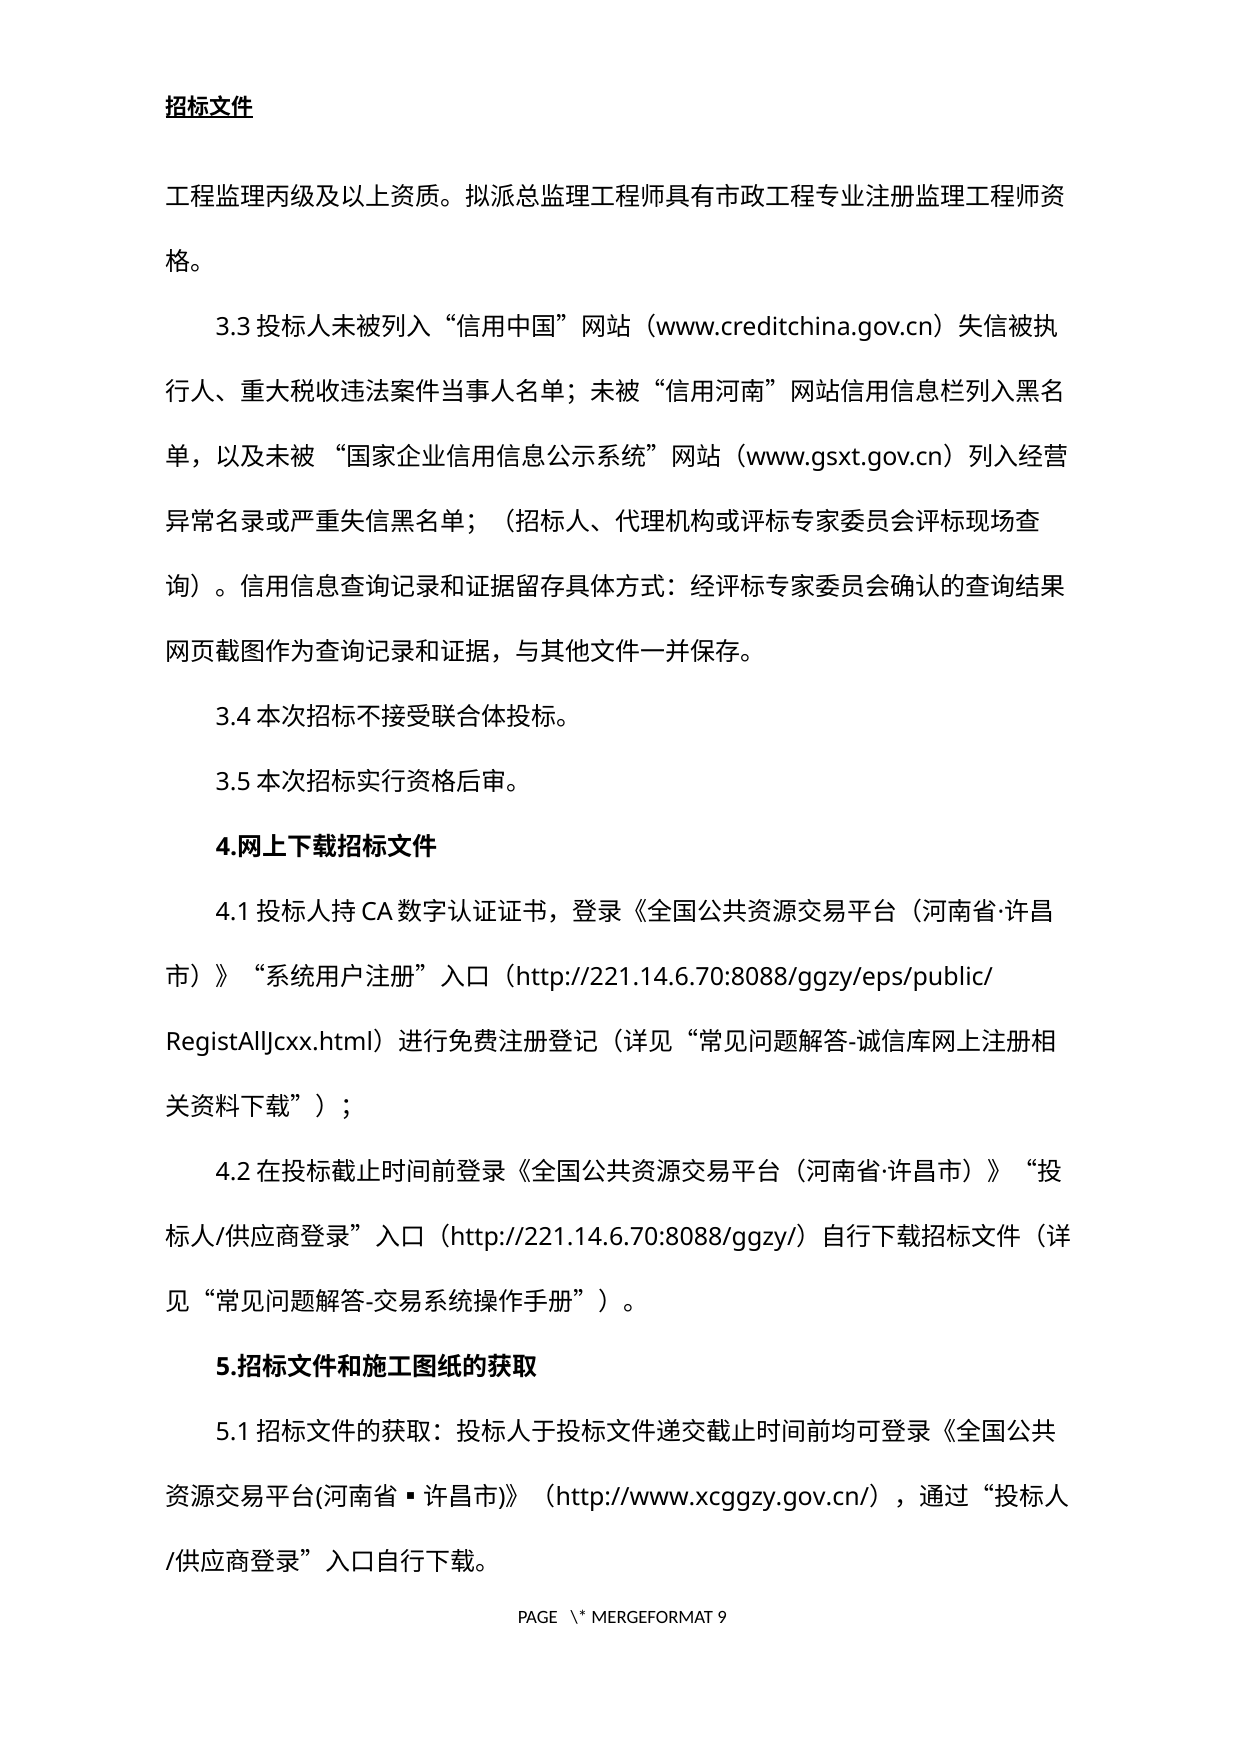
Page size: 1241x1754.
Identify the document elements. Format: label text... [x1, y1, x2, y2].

text 4.网上下载招标文件 [165, 812, 1075, 877]
text 4.1投标人持CA数字认证证书，登录《全国公共资源交易平台（河南省·许昌市）》“系统用户注册”入口（http://221.14.6.70:8088/ggzy/eps/public/RegistAllJcxx.html）进行免费注册登记（详见“常见问题解答-诚信库网上注册相关资料下载”）； [165, 877, 1075, 1137]
text 3.4本次招标不接受联合体投标。 [165, 682, 1075, 747]
text 5.1招标文件的获取：投标人于投标文件递交截止时间前均可登录《全国公共资源交易平台(河南省▪许昌市)》（http://www.xcggzy.gov.cn/），通过“投标人/供应商登录”入口自行下载。 [165, 1397, 1075, 1592]
text 4.2在投标截止时间前登录《全国公共资源交易平台（河南省·许昌市）》“投标人/供应商登录”入口（http://221.14.6.70:8088/ggzy/）自行下载招标文件（详见“常见问题解答-交易系统操作手册”）。 [165, 1137, 1075, 1332]
text 3.3投标人未被列入“信用中国”网站（www.creditchina.gov.cn）失信被执行人、重大税收违法案件当事人名单；未被“信用河南”网站信用信息栏列入黑名单，以及未被 “国家企业信用信息公示系统”网站（www.gsxt.gov.cn）列入经营异常名录或严重失信黑名单；（招标人、代理机构或评标专家委员会评标现场查询）。信用信息查询记录和证据留存具体方式：经评标专家委员会确认的查询结果网页截图作为查询记录和证据，与其他文件一并保存。 [165, 292, 1075, 682]
text 3.5本次招标实行资格后审。 [165, 747, 1075, 812]
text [165, 162, 1075, 292]
text 5.招标文件和施工图纸的获取 [165, 1332, 1075, 1397]
